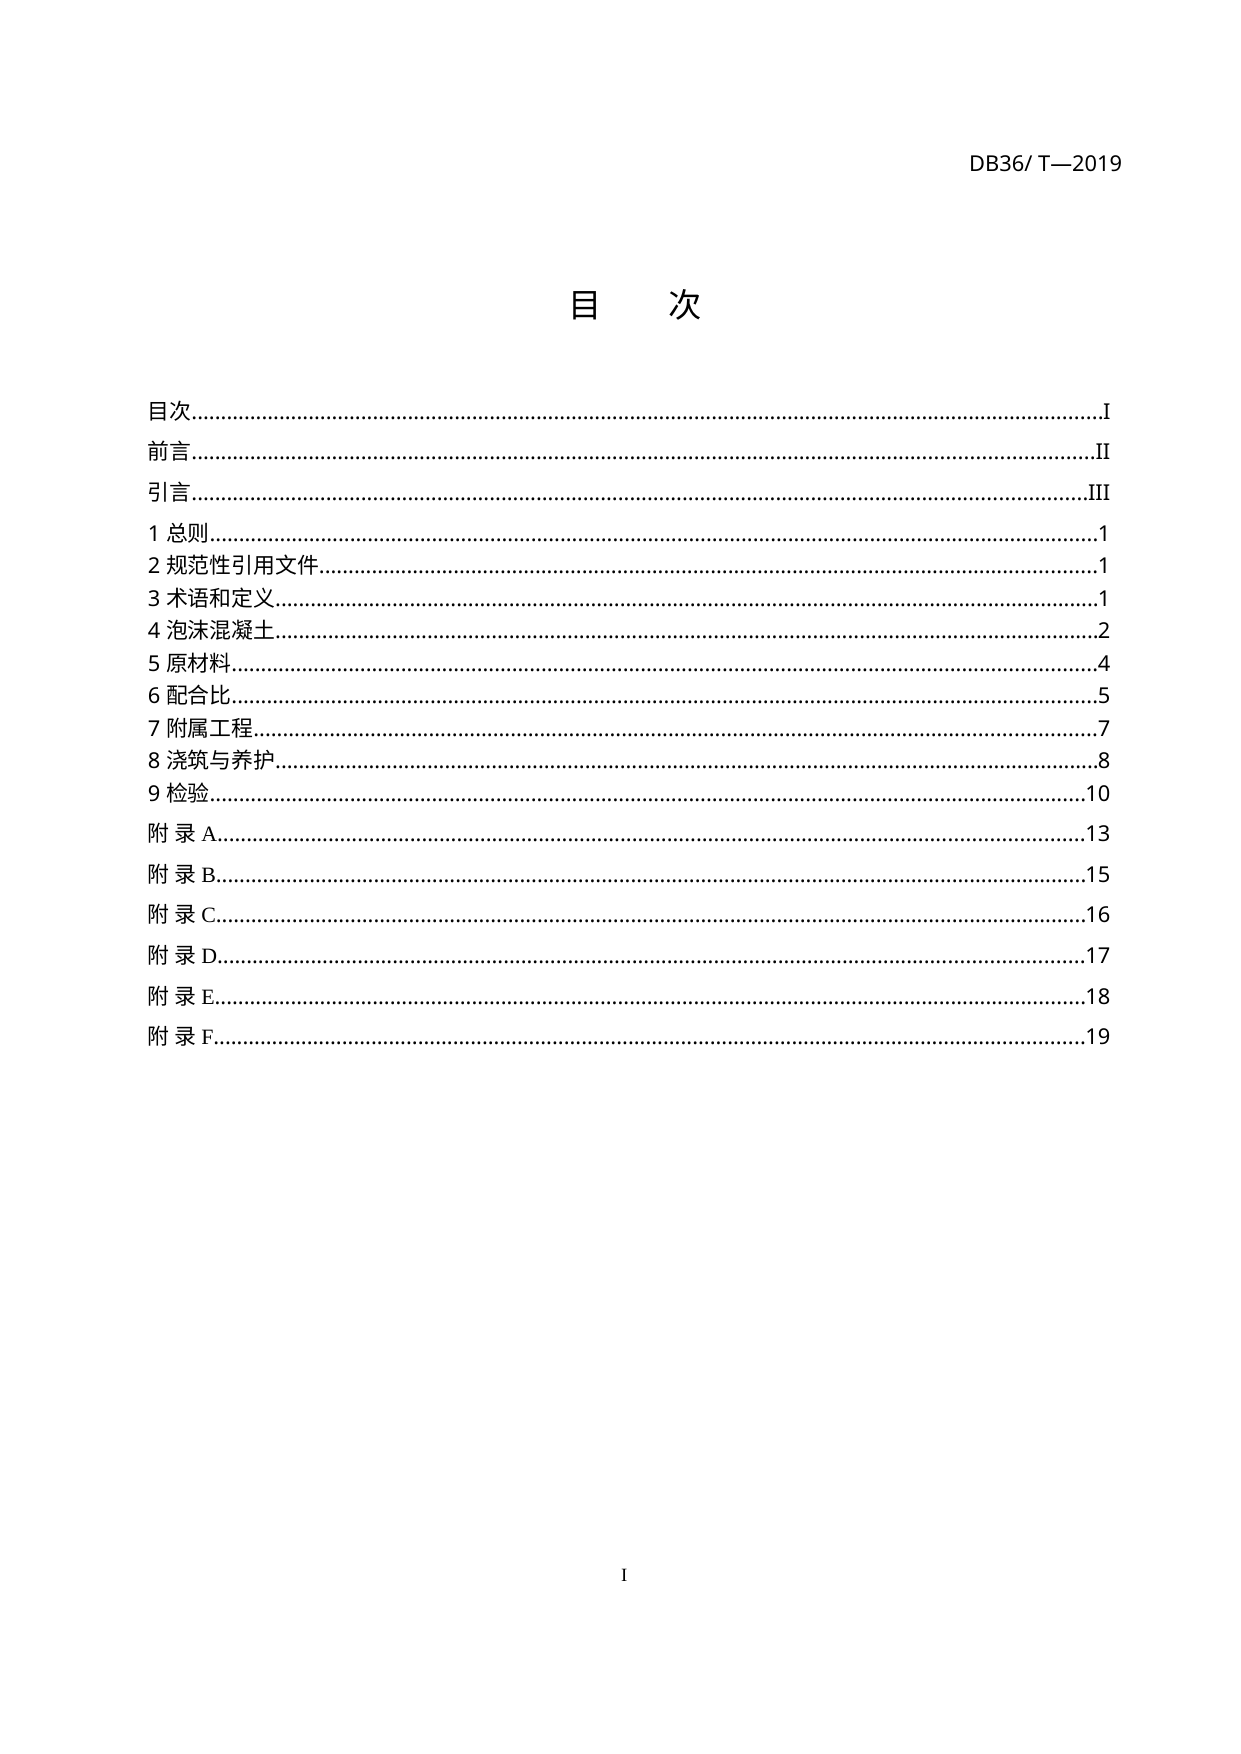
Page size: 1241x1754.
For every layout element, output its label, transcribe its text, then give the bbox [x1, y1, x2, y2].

text 7 附属工程 7 [148, 710, 1122, 743]
text 附 录 D 17 [148, 938, 1122, 970]
text 附 录 C 16 [148, 897, 1122, 929]
text 附 录 F 19 [148, 1019, 1122, 1051]
text 引言 III [148, 474, 1122, 507]
text 3 术语和定义 1 [148, 580, 1122, 613]
text 目 次 [148, 270, 1122, 335]
text 附 录 A 13 [148, 816, 1122, 848]
text 前言 II [148, 434, 1122, 466]
text 5 原材料 4 [148, 645, 1122, 678]
text 目次 I [148, 393, 1122, 426]
text 9 检验 10 [148, 775, 1122, 808]
text 6 配合比 5 [148, 678, 1122, 710]
text 附 录 E 18 [148, 978, 1122, 1011]
text 8 浇筑与养护 8 [148, 743, 1122, 775]
text 附 录 B 15 [148, 856, 1122, 889]
text 1 总则 1 [148, 515, 1122, 548]
text 2 规范性引用文件 1 [148, 548, 1122, 580]
text 4 泡沫混凝土 2 [148, 613, 1122, 645]
